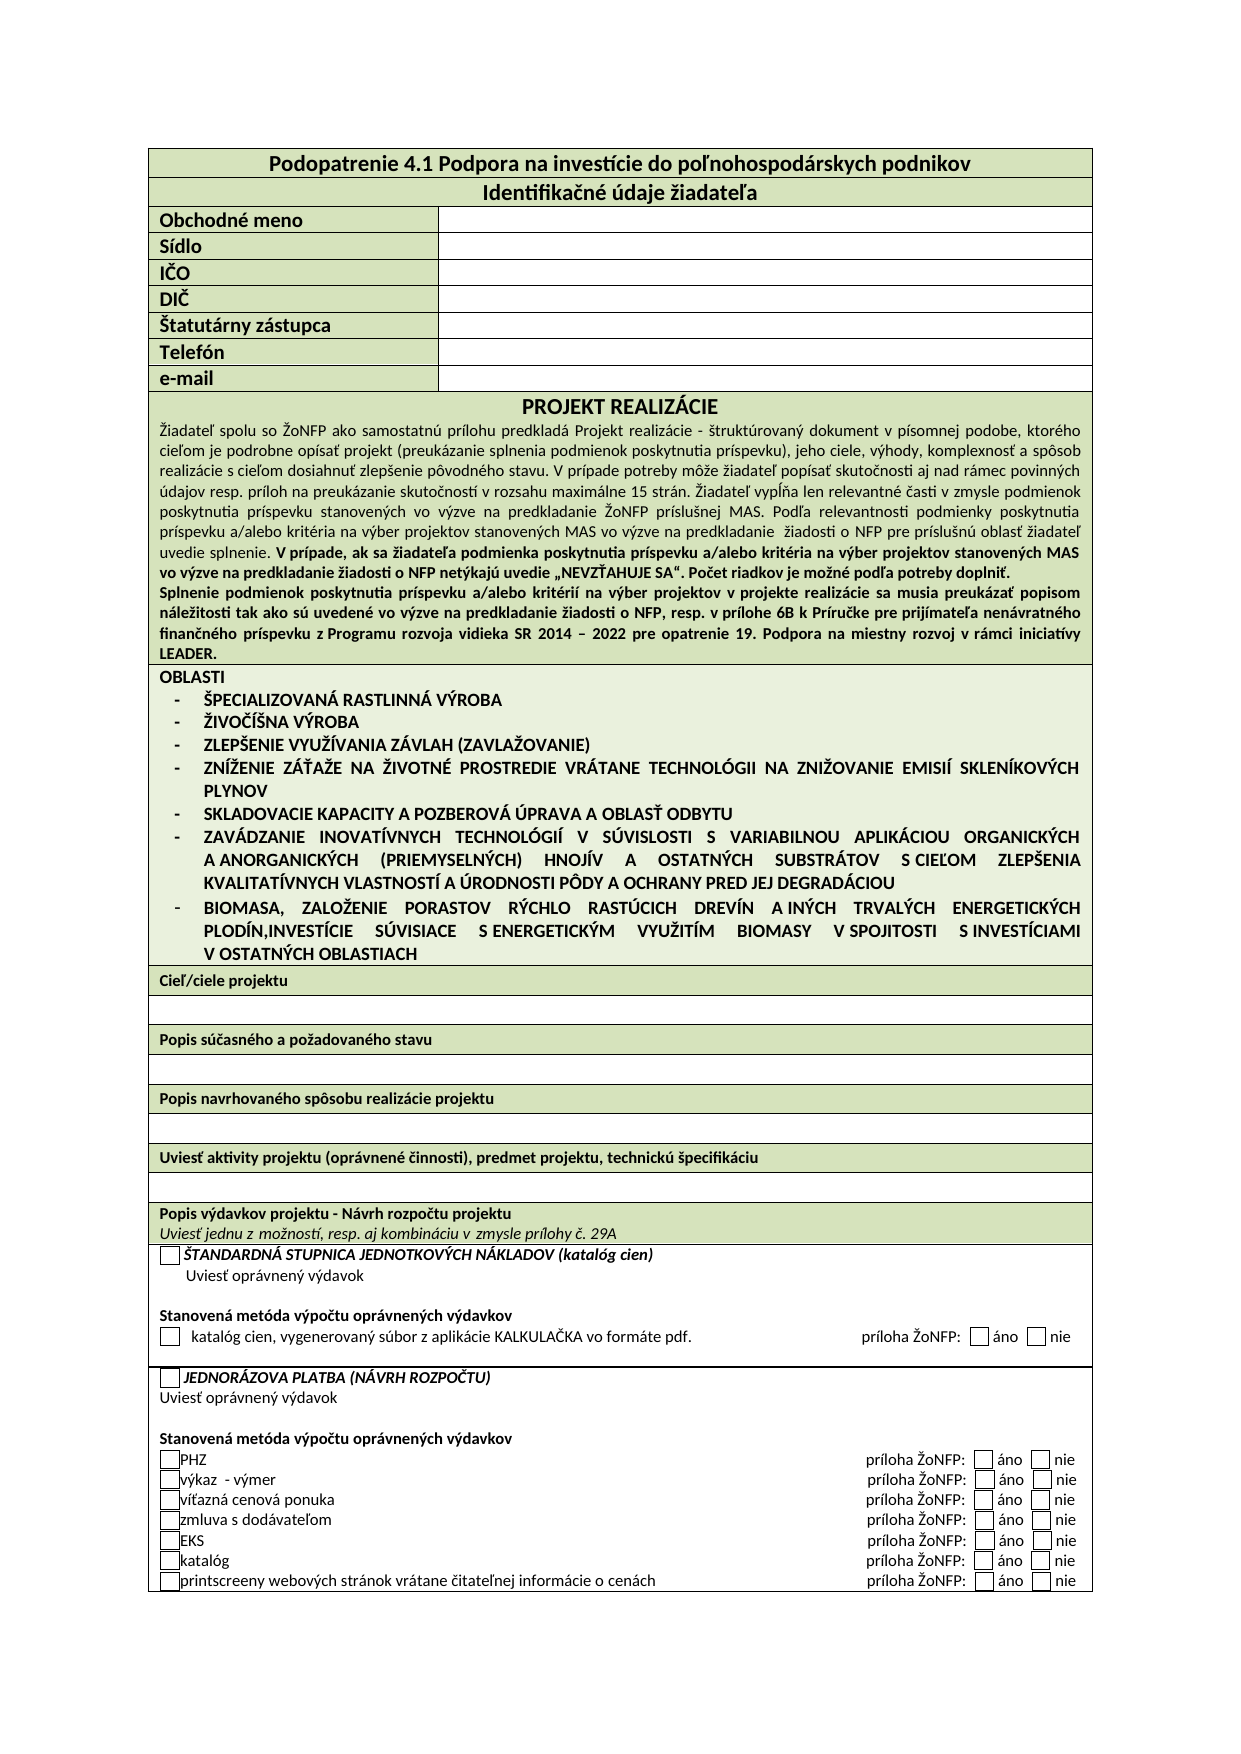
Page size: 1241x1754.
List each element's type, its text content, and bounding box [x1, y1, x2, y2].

table_cell [439, 286, 1092, 312]
table_cell [439, 233, 1092, 259]
table_cell Telefón [149, 339, 438, 364]
table_cell PROJEKT REALIZÁCIE Žiadateľ spolu so ŽoNFP ako samostatnú prílohu predkladá Projekt realizácie - štruktúrovaný dokument v písomnej podobe, ktorého cieľom je podrobne opísať projekt (preukázanie splnenia podmienok poskytnutia príspevku), jeho ciele, výhody, komplexnosť a spôsob realizácie s cieľom dosiahnuť zlepšenie pôvodného stavu. V prípade potreby môže žiadateľ popísať skutočnosti aj nad rámec povinných údajov resp. príloh na preukázanie skutočností v rozsahu maximálne 15 strán. Žiadateľ vypĺňa len relevantné časti v zmysle podmienok poskytnutia príspevku stanovených vo výzve na predkladanie ŽoNFP príslušnej MAS. Podľa relevantnosti podmienky poskytnutia príspevku a/alebo kritéria na výber projektov stanovených MAS vo výzve na predkladanie žiadosti o NFP pre príslušnú oblasť žiadateľ uvedie splnenie. V prípade, ak sa žiadateľa podmienka poskytnutia príspevku a/alebo kritéria na výber projektov stanovených MAS vo výzve na predkladanie žiadosti o NFP netýkajú uvedie „NEVZŤAHUJE SA“. Počet riadkov je možné podľa potreby doplniť. Splnenie podmienok poskytnutia príspevku a/alebo kritérií na výber projektov v projekte realizácie sa musia preukázať popisom náležitosti tak ako sú uvedené vo výzve na predkladanie žiadosti o NFP, resp. v prílohe 6B k Príručke pre prijímateľa nenávratného finančného príspevku z Programu rozvoja vidieka SR 2014 – 2022 pre opatrenie 19. Podpora na miestny rozvoj v rámci iniciatívy LEADER. [149, 392, 1092, 664]
table_cell Sídlo [149, 233, 438, 259]
table_cell Cieľ/ciele projektu [149, 966, 1092, 995]
table_cell Popis súčasného a požadovaného stavu [149, 1025, 1092, 1054]
table_cell [439, 207, 1092, 232]
table_cell [149, 996, 1092, 1024]
table_cell [149, 1114, 1092, 1143]
table_cell DIČ [149, 286, 438, 312]
table_cell IČO [149, 260, 438, 285]
table_cell [439, 260, 1092, 285]
table_cell [149, 1173, 1092, 1202]
table_cell e-mail [149, 366, 438, 391]
table_cell Popis výdavkov projektu - Návrh rozpočtu projektu Uviesť jednu z možností, resp. aj kombináciu v zmysle prílohy č. 29A [149, 1203, 1092, 1243]
table_cell [149, 1055, 1092, 1083]
table_cell Identifikačné údaje žiadateľa [149, 178, 1092, 206]
table_cell [439, 313, 1092, 338]
table_cell [439, 366, 1092, 391]
table_cell Uviesť aktivity projektu (oprávnené činnosti), predmet projektu, technickú špecifikáciu [149, 1144, 1092, 1172]
table_cell Popis navrhovaného spôsobu realizácie projektu [149, 1085, 1092, 1113]
table_cell Štatutárny zástupca [149, 313, 438, 338]
table_cell [439, 339, 1092, 364]
table_cell ŠTANDARDNÁ STUPNICA JEDNOTKOVÝCH NÁKLADOV (katalóg cien) Uviesť oprávnený výdavok Stanovená metóda výpočtu oprávnených výdavkov katalóg cien, vygenerovaný súbor z aplikácie KALKULAČKA vo formáte pdf. príloha ŽoNFP: áno nie [149, 1245, 1092, 1366]
table_cell Obchodné meno [149, 207, 438, 232]
table_cell OBLASTI Špecializovaná rastlinná výroba Živočíšna výroba Zlepšenie využívania závlah (zavlažovanie) Zníženie záťaže na životné prostredie vrátane technológii na znižovanie emisií skleníkových plynov Skladovacie kapacity a pozberová úprava a oblasť odbytu Zavádzanie inovatívnych technológií v súvislosti s variabilnou aplikáciou organických a anorganických (priemyselných) hnojív a ostatných substrátov s cieľom zlepšenia kvalitatívnych vlastností a úrodnosti pôdy a ochrany pred jej degradáciou Biomasa, založenie porastov rýchlo rastúcich drevín a iných trvalých energetických plodín,investície súvisiace s energetickým využitím biomasy v spojitosti s investíciami v ostatných oblastiach [149, 665, 1092, 965]
table_header Podopatrenie 4.1 Podpora na investície do poľnohospodárskych podnikov [149, 149, 1092, 177]
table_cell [149, 1368, 1092, 1591]
